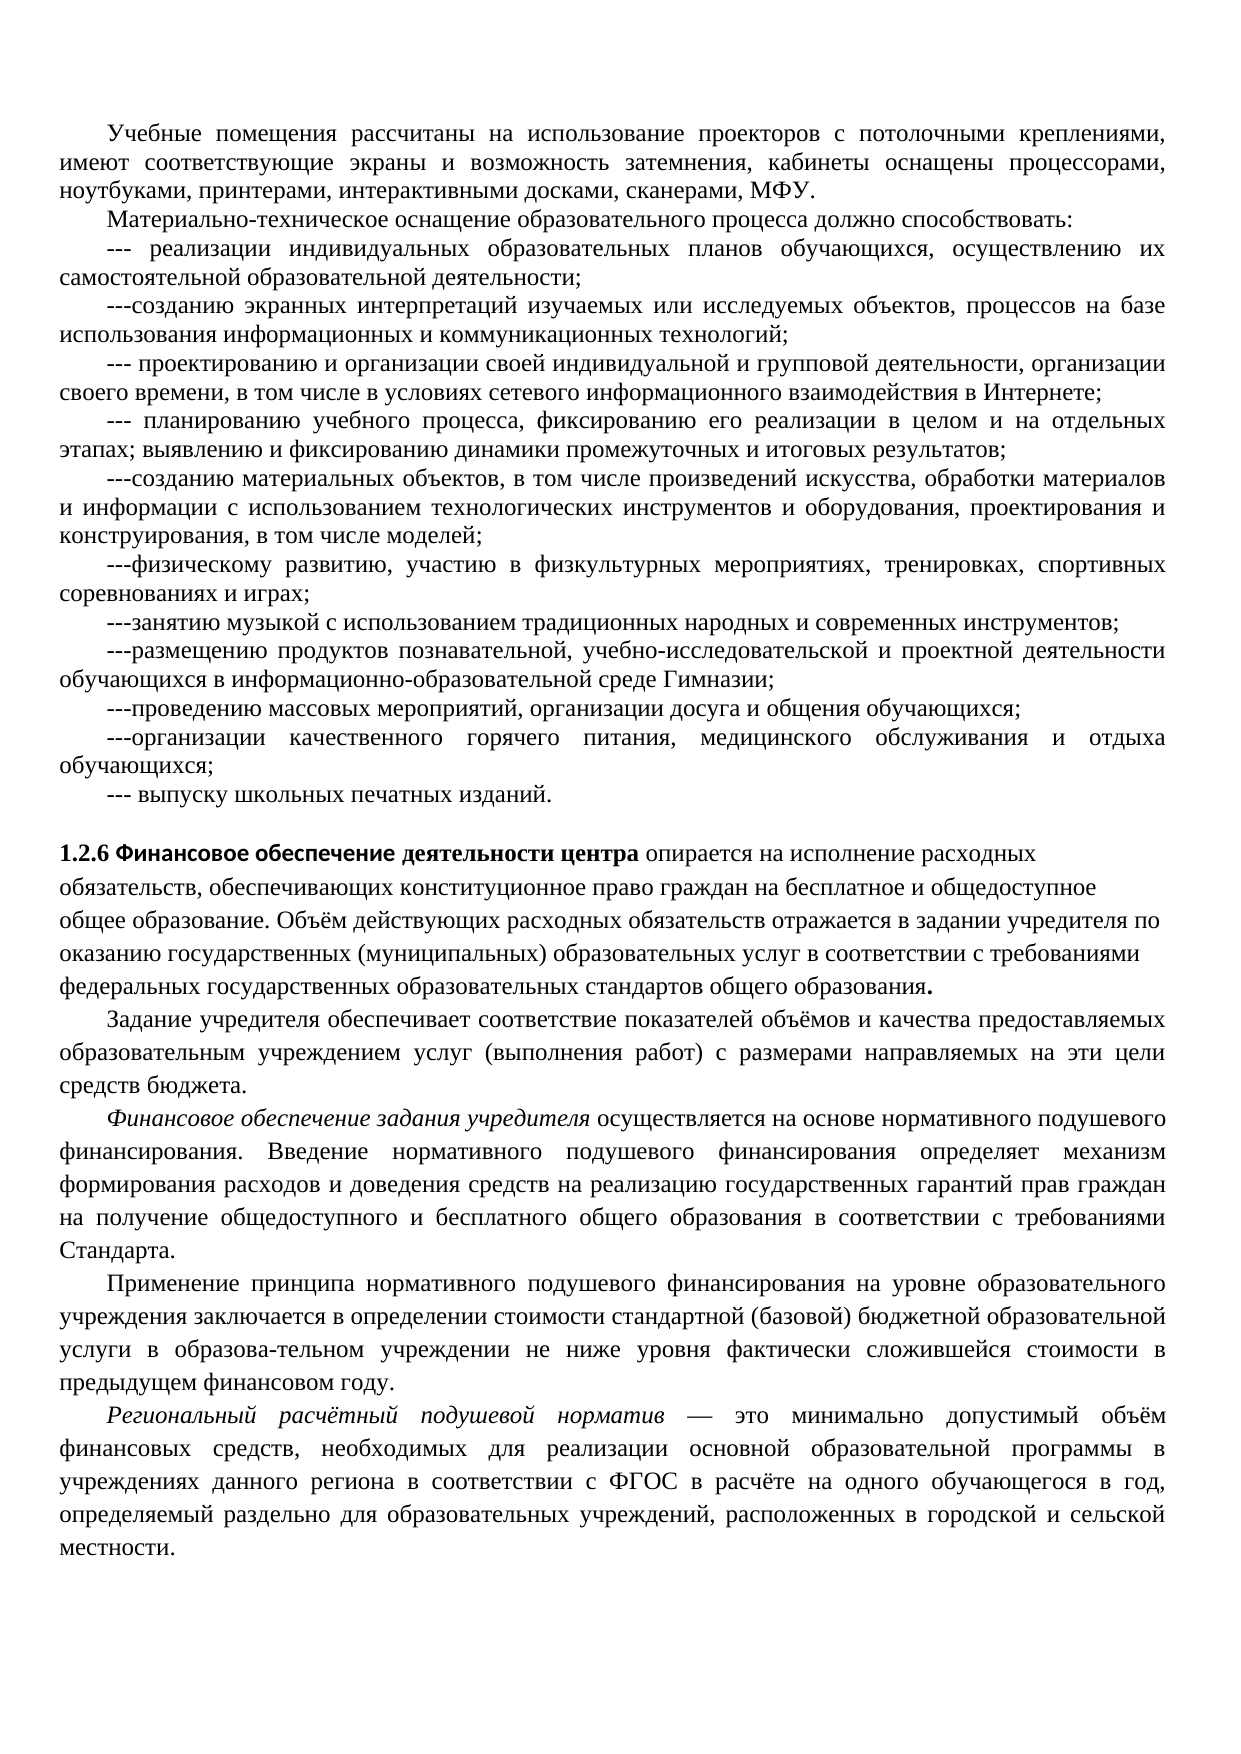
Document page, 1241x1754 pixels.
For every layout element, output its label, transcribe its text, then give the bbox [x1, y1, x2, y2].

text Региональный расчётный подушевой норматив — это минимально допустимый объём финансовых средств, необходимых для реализации основной образовательной программы в учреждениях данного региона в соответствии с ФГОС в расчёте на одного обучающегося в год, определяемый раздельно для образовательных учреждений, расположенных в городской и сельской местности. [59, 1400, 1167, 1561]
text --- реализации индивидуальных образовательных планов обучающихся, осуществлению их самостоятельной образовательной деятельности; [59, 233, 1167, 291]
text ---созданию экранных интерпретаций изучаемых или исследуемых объектов, процессов на базе использования информационных и коммуникационных технологий; [59, 291, 1167, 348]
text --- планированию учебного процесса, фиксированию его реализации в целом и на отдельных этапах; выявлению и фиксированию динамики промежуточных и итоговых результатов; [59, 406, 1167, 463]
text ---проведению массовых мероприятий, организации досуга и общения обучающихся; [59, 693, 1167, 722]
text ---занятию музыкой с использованием традиционных народных и современных инструментов; [59, 607, 1167, 636]
text --- проектированию и организации своей индивидуальной и групповой деятельности, организации своего времени, в том числе в условиях сетевого информационного взаимодействия в Интернете; [59, 348, 1167, 406]
text ---организации качественного горячего питания, медицинского обслуживания и отдыха обучающихся; [59, 722, 1167, 779]
text Учебные помещения рассчитаны на использование проекторов с потолочными креплениями, имеют соответствующие экраны и возможность затемнения, кабинеты оснащены процессорами, ноутбуками, принтерами, интерактивными досками, сканерами, МФУ. [59, 118, 1167, 204]
text --- выпуску школьных печатных изданий. [59, 779, 1167, 808]
text Задание учредителя обеспечивает соответствие показателей объёмов и качества предоставляемых образовательным учреждением услуг (выполнения работ) с размерами направляемых на эти цели средств бюджета. [59, 1004, 1167, 1098]
text ---созданию материальных объектов, в том числе произведений искусства, обработки материалов и информации с использованием технологических инструментов и оборудования, проектирования и конструирования, в том числе моделей; [59, 463, 1167, 549]
text Материально-техническое оснащение образовательного процесса должно способствовать: [59, 204, 1167, 233]
text Применение принципа нормативного подушевого финансирования на уровне образовательного учреждения заключается в определении стоимости стандартной (базовой) бюджетной образовательной услуги в образова-тельном учреждении не ниже уровня фактически сложившейся стоимости в предыдущем финансовом году. [59, 1268, 1167, 1396]
text 1.2.6 Финансовое обеспечение деятельности центра опирается на исполнение расходных обязательств, обеспечивающих конституционное право граждан на бесплатное и общедоступное общее образование. Объём действующих расходных обязательств отражается в задании учредителя по оказанию государственных (муниципальных) образовательных услуг в соответствии с требованиями федеральных государственных образовательных стандартов общего образования. [59, 837, 1167, 999]
text Финансовое обеспечение задания учредителя осуществляется на основе нормативного подушевого финансирования. Введение нормативного подушевого финансирования определяет механизм формирования расходов и доведения средств на реализацию государственных гарантий прав граждан на получение общедоступного и бесплатного общего образования в соответствии с требованиями Стандарта. [59, 1103, 1167, 1264]
text ---размещению продуктов познавательной, учебно-исследовательской и проектной деятельности обучающихся в информационно-образовательной среде Гимназии; [59, 636, 1167, 693]
text ---физическому развитию, участию в физкультурных мероприятиях, тренировках, спортивных соревнованиях и играх; [59, 549, 1167, 607]
